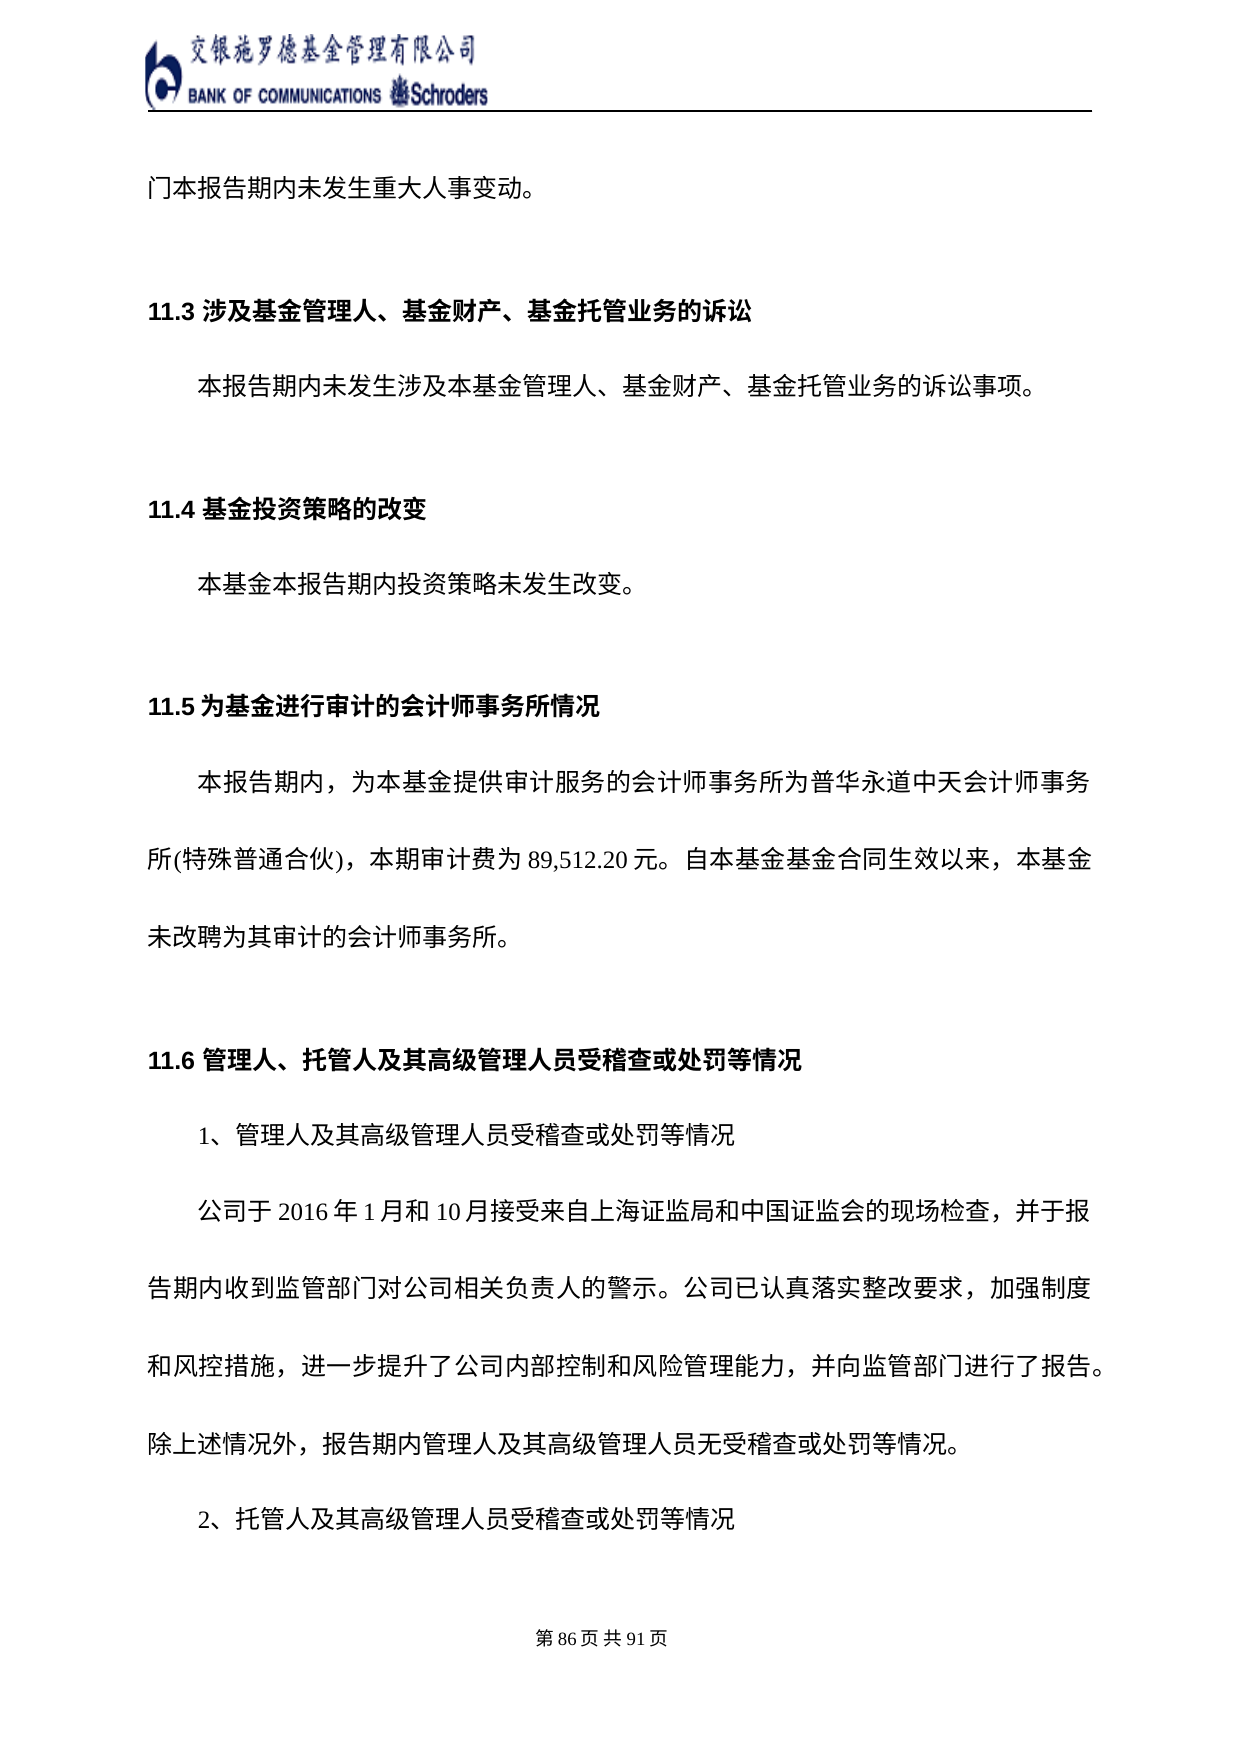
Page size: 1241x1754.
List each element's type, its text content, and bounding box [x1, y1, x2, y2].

text 本报告期内未发生涉及本基金管理人、基金财产、基金托管业务的诉讼事项。 [148, 352, 1092, 417]
text 2、托管人及其高级管理人员受稽查或处罚等情况 [148, 1486, 1092, 1551]
subtitle 11.4 基金投资策略的改变 [148, 475, 1092, 540]
text 1、管理人及其高级管理人员受稽查或处罚等情况 [148, 1101, 1092, 1166]
subtitle 11.3 涉及基金管理人、基金财产、基金托管业务的诉讼 [148, 277, 1092, 342]
subtitle 11.5为基金进行审计的会计师事务所情况 [148, 672, 1092, 737]
text 本基金本报告期内投资策略未发生改变。 [148, 550, 1092, 615]
text 公司于2016年1月和10月接受来自上海证监局和中国证监会的现场检查，并于报告期内收到监管部门对公司相关负责人的警示。公司已认真落实整改要求，加强制度和风控措施，进一步提升了公司内部控制和风险管理能力，并向监管部门进行了报告。除上述情况外，报告期内管理人及其高级管理人员无受稽查或处罚等情况。 [148, 1177, 1092, 1475]
text 本报告期内，为本基金提供审计服务的会计师事务所为普华永道中天会计师事务所(特殊普通合伙)，本期审计费为89,512.20元。自本基金基金合同生效以来，本基金未改聘为其审计的会计师事务所。 [148, 748, 1092, 968]
picture [145, 34, 488, 110]
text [148, 154, 1092, 219]
subtitle 11.6 管理人、托管人及其高级管理人员受稽查或处罚等情况 [148, 1026, 1092, 1091]
